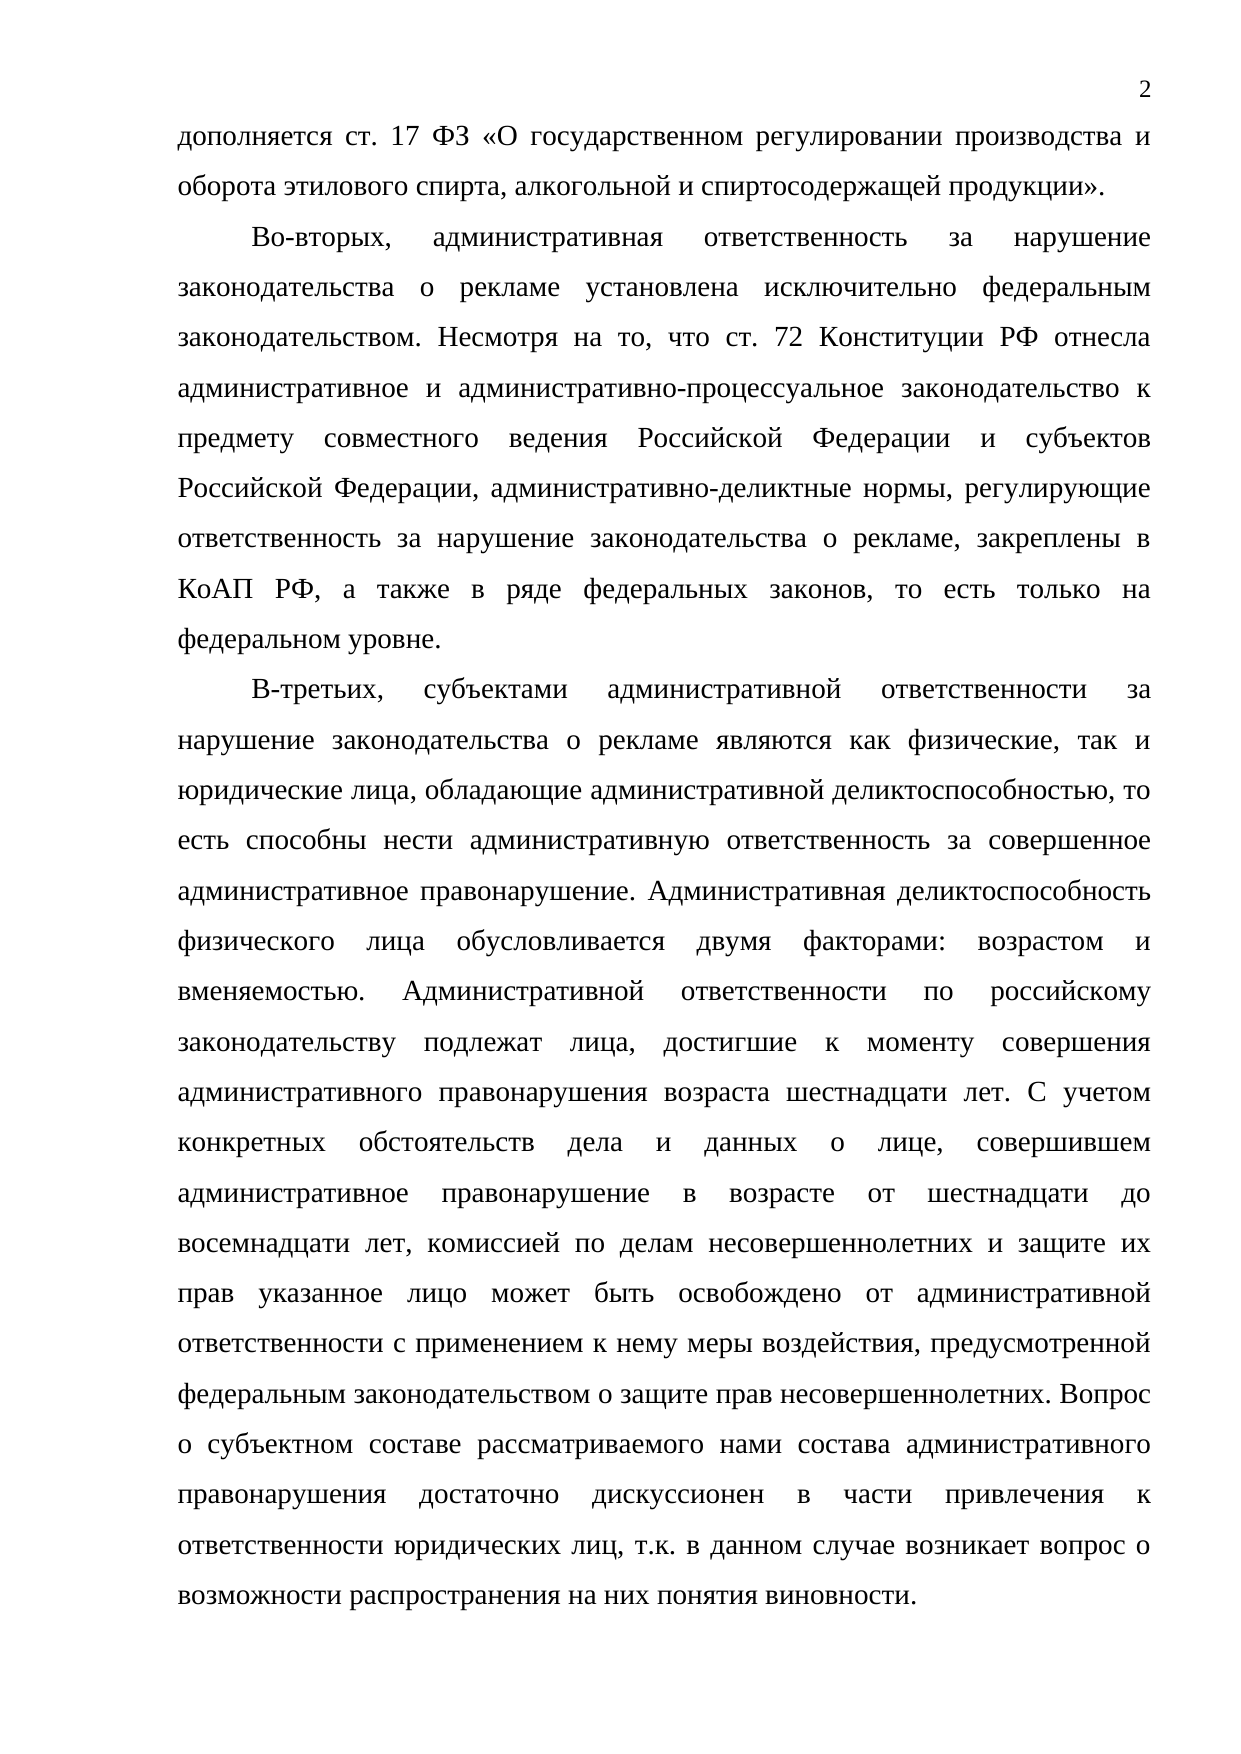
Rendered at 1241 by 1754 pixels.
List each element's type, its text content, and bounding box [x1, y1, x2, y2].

text Во-вторых, административная ответственность за нарушение законодательства о рекламе установлена исключительно федеральным законодательством. Несмотря на то, что ст. 72 Конституции РФ отнесла административное и административно-процессуальное законодательство к предмету совместного ведения Российской Федерации и субъектов Российской Федерации, административно-деликтные нормы, регулирующие ответственность за нарушение законодательства о рекламе, закреплены в КоАП РФ, а также в ряде федеральных законов, то есть только на федеральном уровне. [177, 219, 1152, 655]
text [177, 118, 1152, 202]
text В-третьих, субъектами административной ответственности за нарушение законодательства о рекламе являются как физические, так и юридические лица, обладающие административной деликтоспособностью, то есть способны нести административную ответственность за совершенное административное правонарушение. Административная деликтоспособность физического лица обусловливается двумя факторами: возрастом и вменяемостью. Административной ответственности по российскому законодательству подлежат лица, достигшие к моменту совершения административного правонарушения возраста шестнадцати лет. С учетом конкретных обстоятельств дела и данных о лице, совершившем административное правонарушение в возрасте от шестнадцати до восемнадцати лет, комиссией по делам несовершеннолетних и защите их прав указанное лицо может быть освобождено от административной ответственности с применением к нему меры воздействия, предусмотренной федеральным законодательством о защите прав несовершеннолетних. Вопрос о субъектном составе рассматриваемого нами состава административного правонарушения достаточно дискуссионен в части привлечения к ответственности юридических лиц, т.к. в данном случае возникает вопрос о возможности распространения на них понятия виновности. [177, 672, 1152, 1611]
